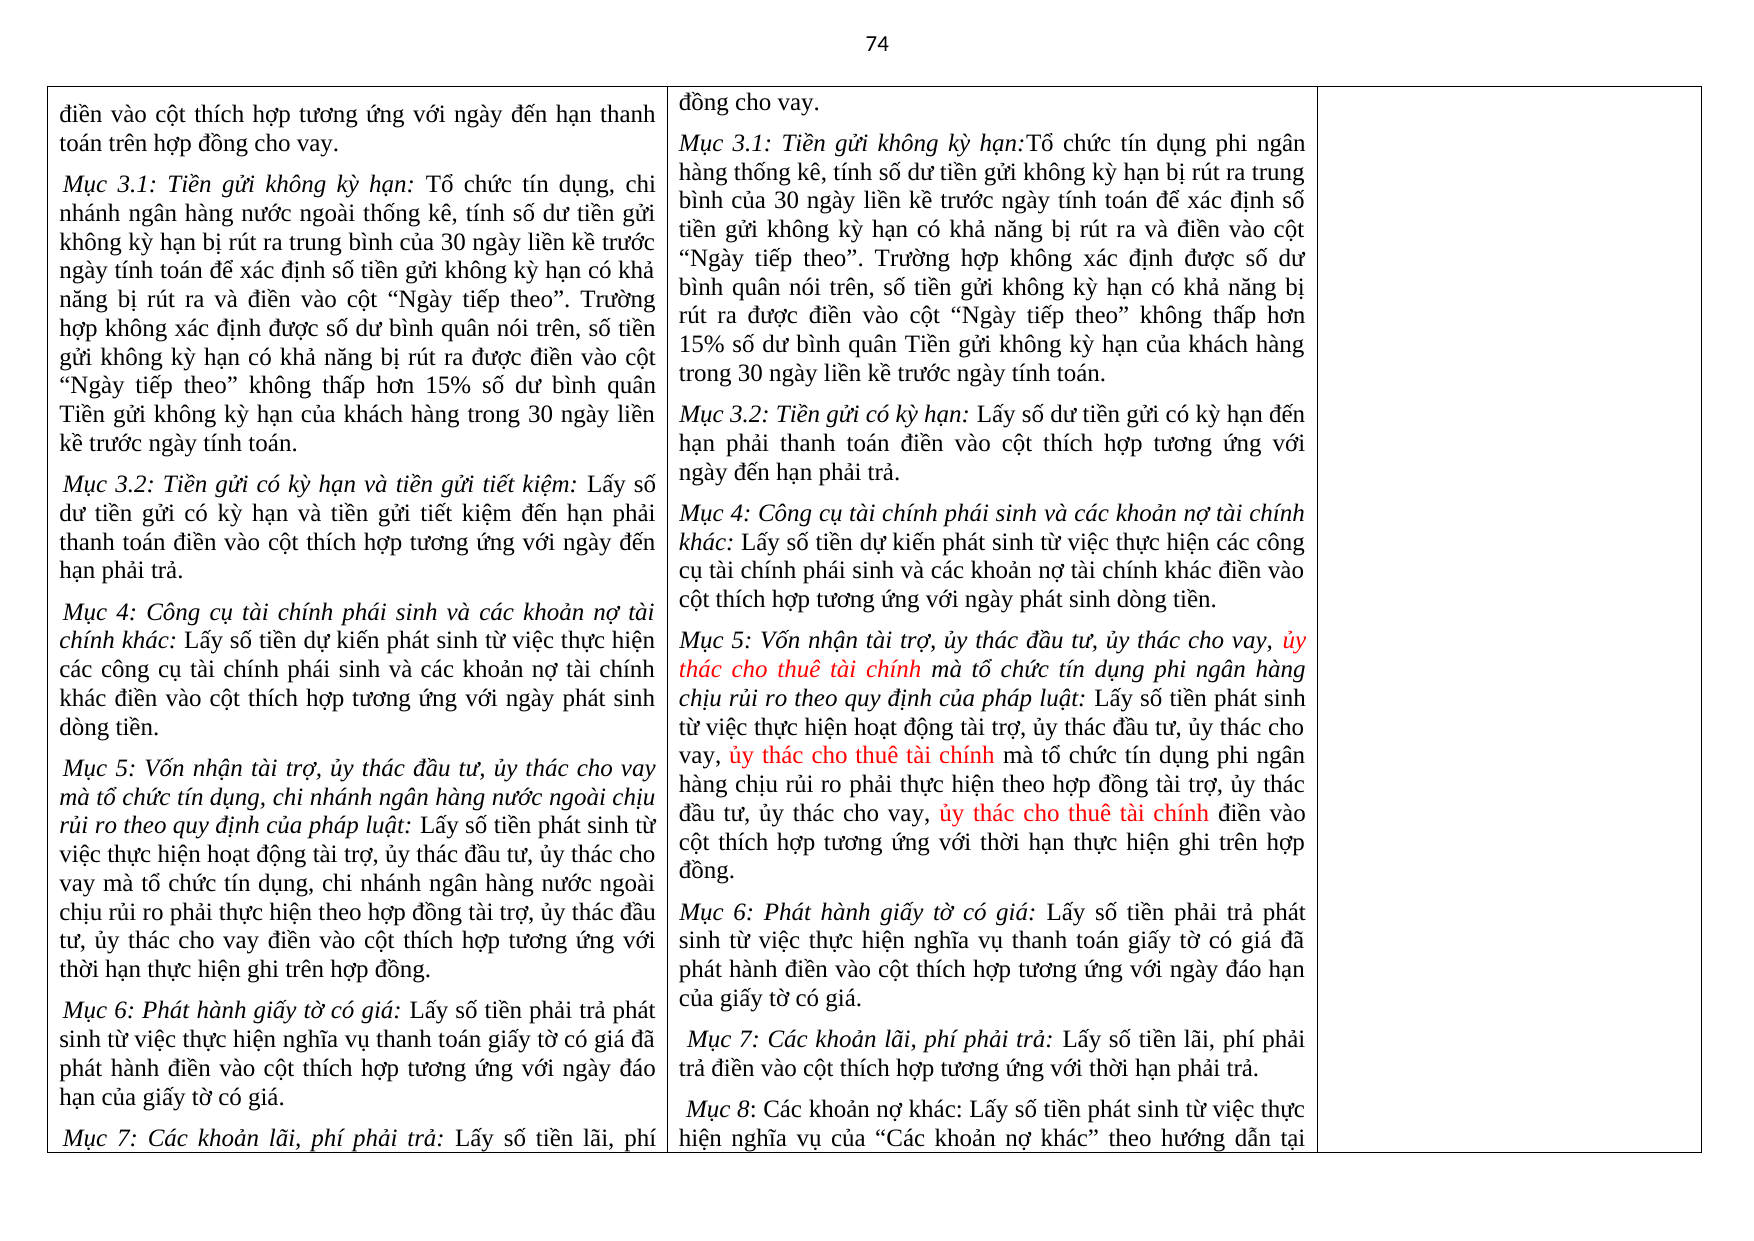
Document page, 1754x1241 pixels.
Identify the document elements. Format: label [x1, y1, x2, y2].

table_cell [668, 87, 1317, 1152]
table_cell [1318, 87, 1701, 1152]
table_cell [48, 87, 667, 1152]
